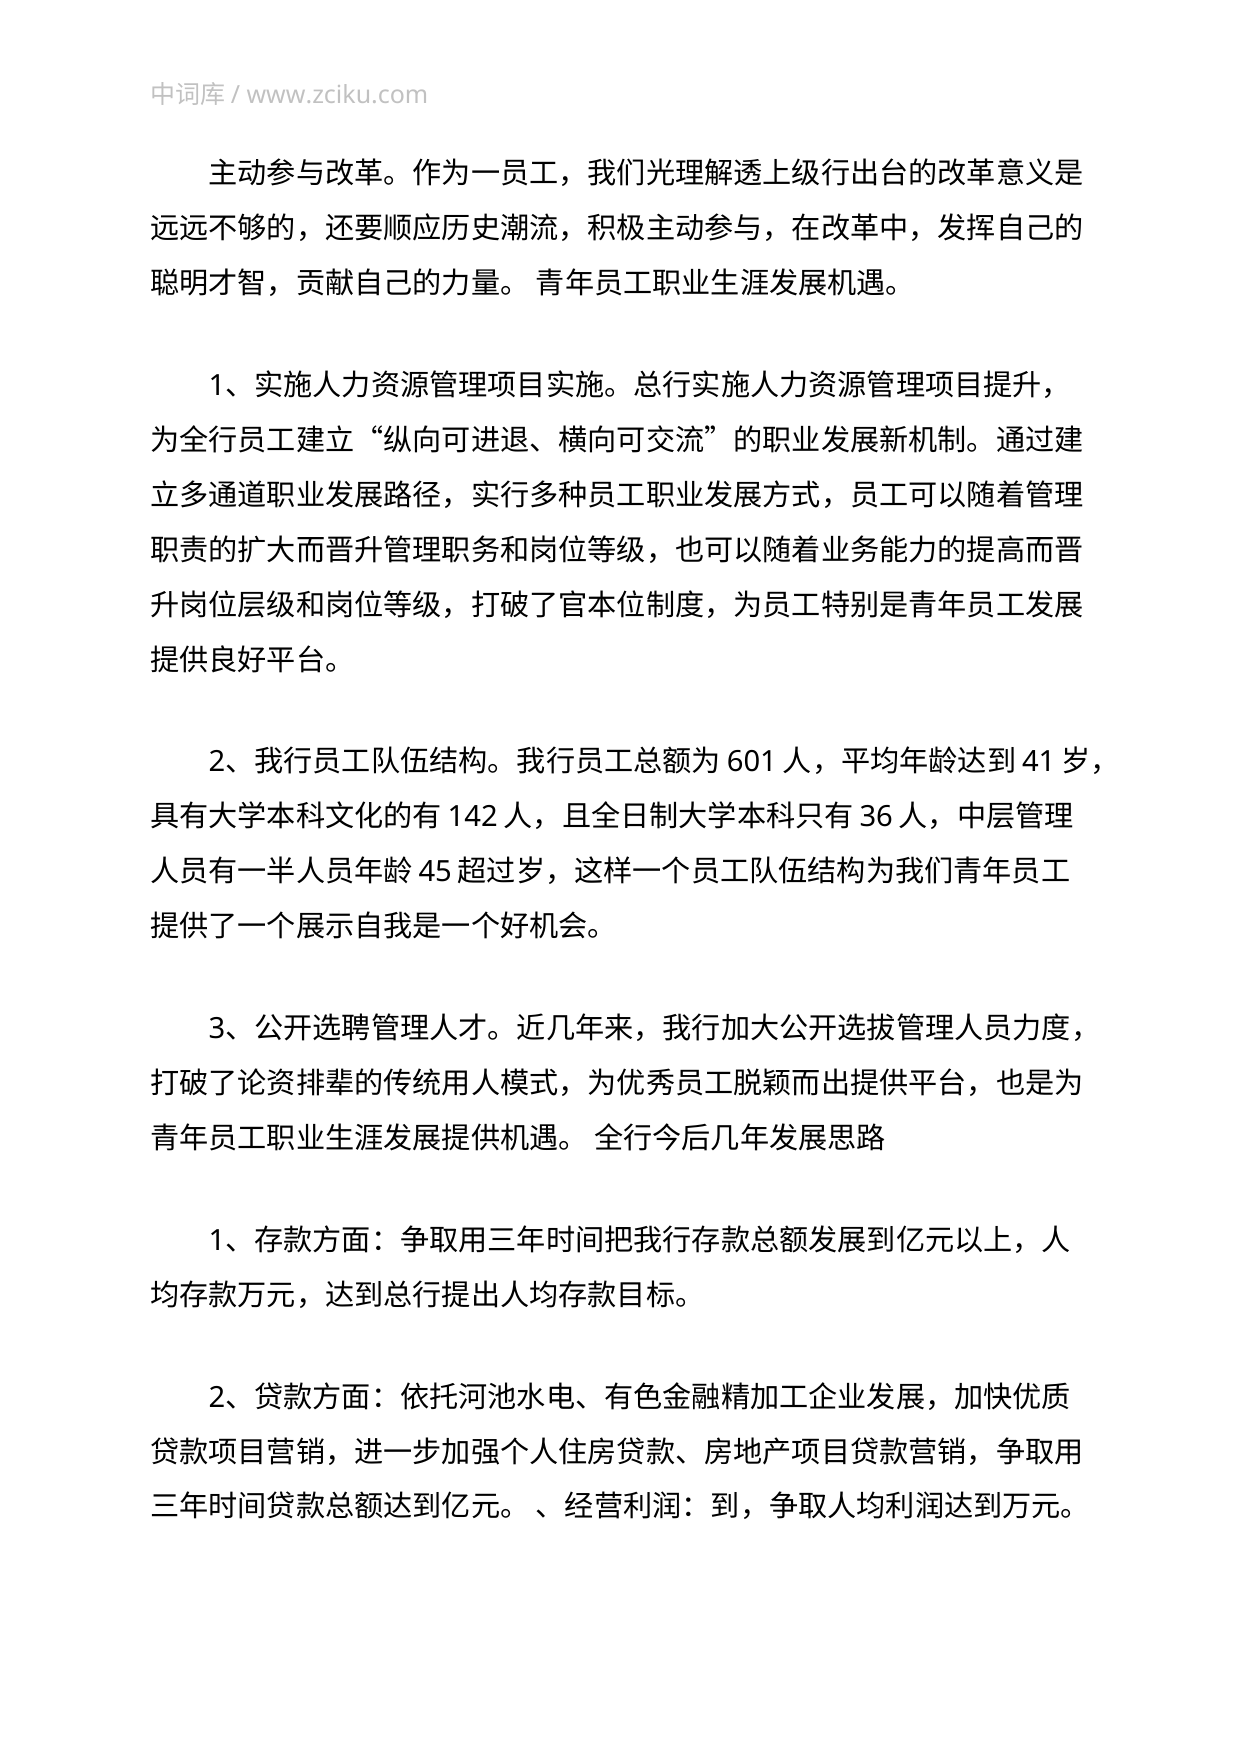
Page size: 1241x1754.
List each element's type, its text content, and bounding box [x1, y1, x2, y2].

text 2、贷款方面：依托河池水电、有色金融精加工企业发展，加快优质贷款项目营销，进一步加强个人住房贷款、房地产项目贷款营销，争取用三年时间贷款总额达到亿元。 、经营利润：到，争取人均利润达到万元。 [150, 1373, 1090, 1525]
text 2、我行员工队伍结构。我行员工总额为601人，平均年龄达到41岁，具有大学本科文化的有142人，且全日制大学本科只有36人，中层管理人员有一半人员年龄45超过岁，这样一个员工队伍结构为我们青年员工提供了一个展示自我是一个好机会。 [150, 738, 1090, 945]
text 1、实施人力资源管理项目实施。总行实施人力资源管理项目提升，为全行员工建立“纵向可进退、横向可交流”的职业发展新机制。通过建立多通道职业发展路径，实行多种员工职业发展方式，员工可以随着管理职责的扩大而晋升管理职务和岗位等级，也可以随着业务能力的提高而晋升岗位层级和岗位等级，打破了官本位制度，为员工特别是青年员工发展提供良好平台。 [150, 362, 1090, 678]
text 3、公开选聘管理人才。近几年来，我行加大公开选拔管理人员力度，打破了论资排辈的传统用人模式，为优秀员工脱颖而出提供平台，也是为青年员工职业生涯发展提供机遇。 全行今后几年发展思路 [150, 1005, 1090, 1157]
text 主动参与改革。作为一员工，我们光理解透上级行出台的改革意义是远远不够的，还要顺应历史潮流，积极主动参与，在改革中，发挥自己的聪明才智，贡献自己的力量。 青年员工职业生涯发展机遇。 [150, 150, 1090, 302]
text 1、存款方面：争取用三年时间把我行存款总额发展到亿元以上，人均存款万元，达到总行提出人均存款目标。 [150, 1216, 1090, 1314]
